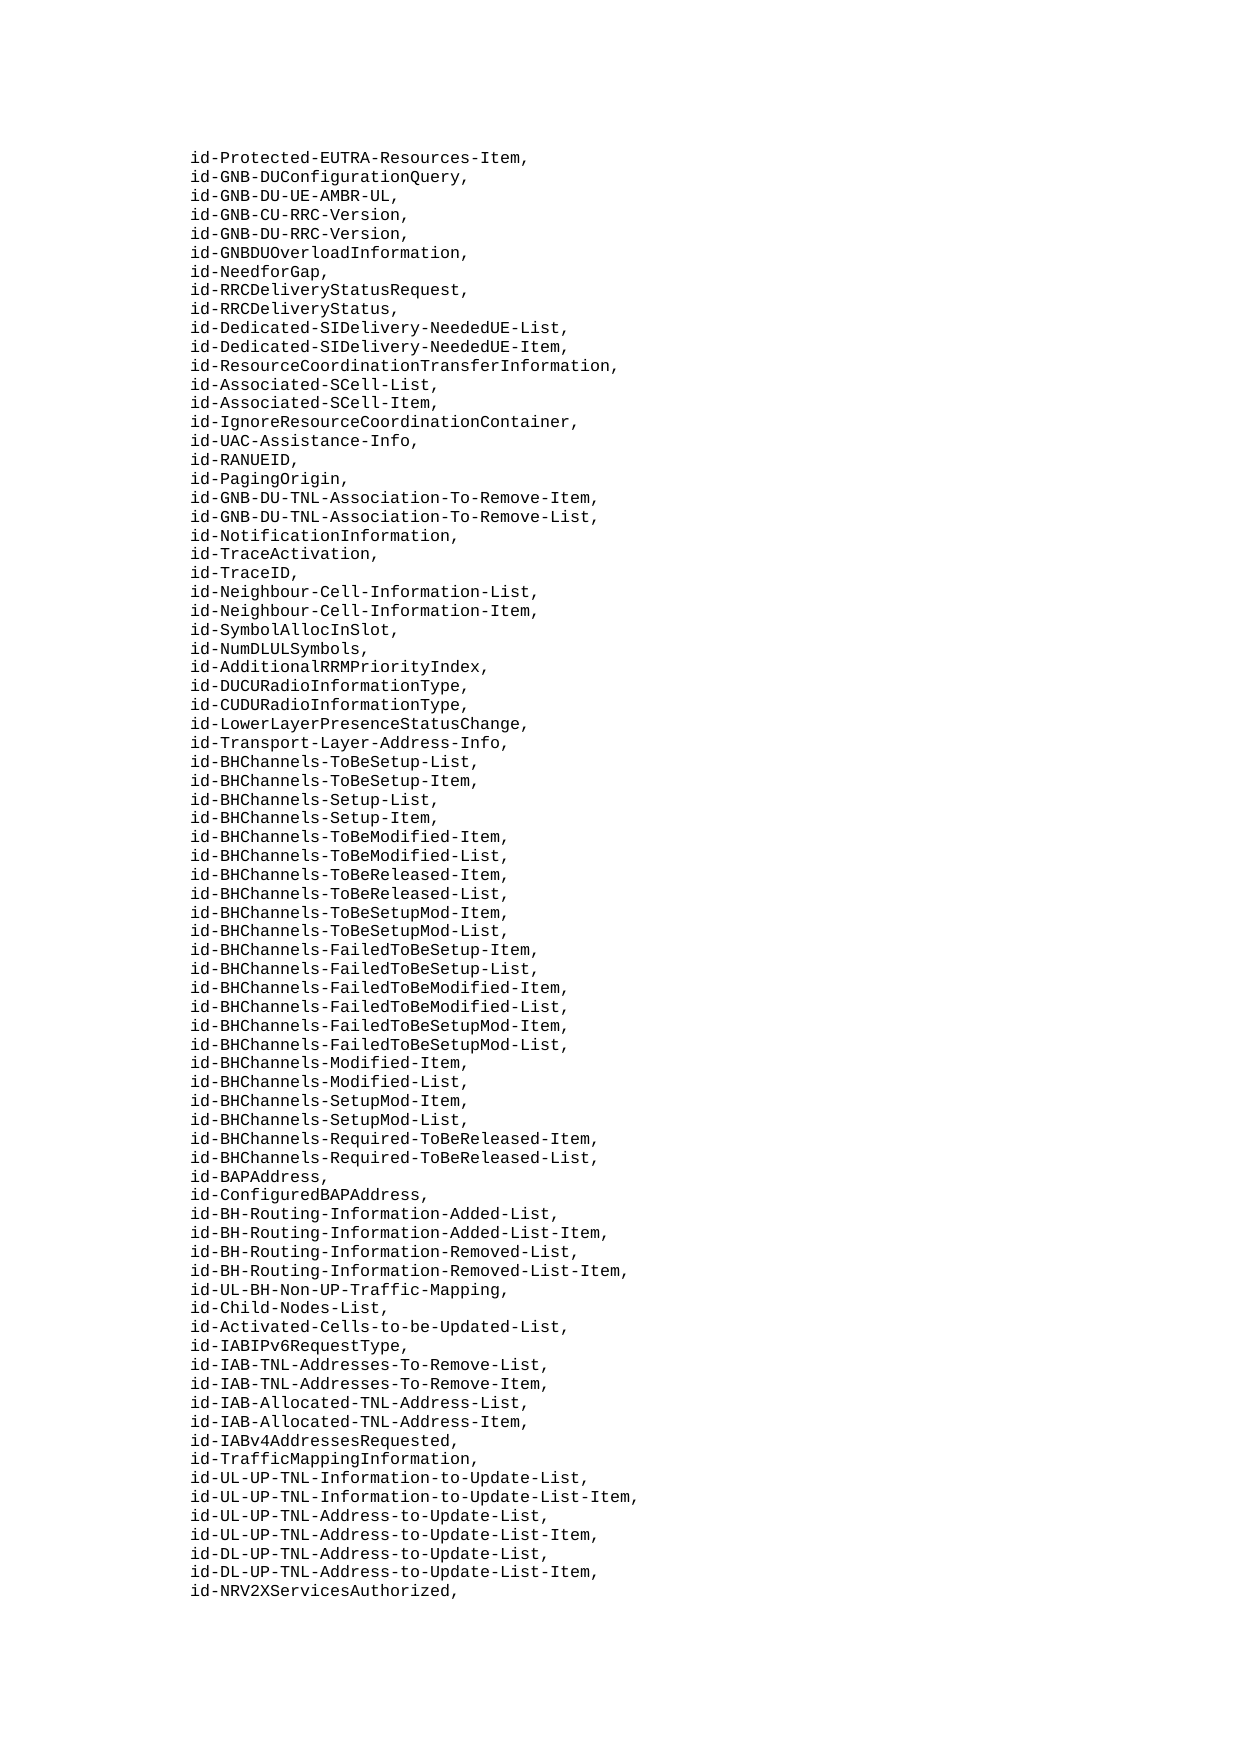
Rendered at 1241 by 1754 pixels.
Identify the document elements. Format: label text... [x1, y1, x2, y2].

text id-BH-Routing-Information-Removed-List-Item, [150, 1262, 1090, 1281]
text id-BHChannels-FailedToBeSetup-List, [150, 961, 1090, 979]
text id-BHChannels-ToBeModified-Item, [150, 829, 1090, 848]
text id-BHChannels-ToBeSetup-Item, [150, 772, 1090, 791]
text id-ResourceCoordinationTransferInformation, [150, 357, 1090, 376]
text id-UL-UP-TNL-Address-to-Update-List-Item, [150, 1526, 1090, 1545]
text id-BHChannels-ToBeReleased-List, [150, 885, 1090, 904]
text id-IgnoreResourceCoordinationContainer, [150, 414, 1090, 433]
text id-TrafficMappingInformation, [150, 1451, 1090, 1470]
text id-BHChannels-Modified-List, [150, 1074, 1090, 1093]
text id-BH-Routing-Information-Added-List, [150, 1206, 1090, 1225]
text id-BHChannels-Setup-Item, [150, 810, 1090, 829]
text id-IABv4AddressesRequested, [150, 1432, 1090, 1451]
text id-IAB-Allocated-TNL-Address-Item, [150, 1413, 1090, 1432]
text id-SymbolAllocInSlot, [150, 621, 1090, 640]
text id-IAB-Allocated-TNL-Address-List, [150, 1394, 1090, 1413]
text id-Associated-SCell-List, [150, 376, 1090, 395]
text id-RANUEID, [150, 452, 1090, 471]
text id-ConfiguredBAPAddress, [150, 1187, 1090, 1206]
text id-Associated-SCell-Item, [150, 395, 1090, 414]
text id-Child-Nodes-List, [150, 1300, 1090, 1319]
text id-NumDLULSymbols, [150, 640, 1090, 659]
text id-GNB-DUConfigurationQuery, [150, 169, 1090, 188]
text id-BHChannels-SetupMod-List, [150, 1112, 1090, 1130]
text id-Dedicated-SIDelivery-NeededUE-Item, [150, 338, 1090, 357]
text id-NotificationInformation, [150, 527, 1090, 546]
text id-RRCDeliveryStatusRequest, [150, 282, 1090, 301]
text id-BHChannels-Modified-Item, [150, 1055, 1090, 1074]
text id-Neighbour-Cell-Information-List, [150, 584, 1090, 602]
text id-BHChannels-SetupMod-Item, [150, 1093, 1090, 1112]
text id-GNB-CU-RRC-Version, [150, 207, 1090, 225]
text id-UAC-Assistance-Info, [150, 433, 1090, 452]
text id-IABIPv6RequestType, [150, 1338, 1090, 1357]
text id-TraceActivation, [150, 546, 1090, 565]
text id-BHChannels-FailedToBeModified-Item, [150, 979, 1090, 998]
text id-CUDURadioInformationType, [150, 697, 1090, 716]
text id-BHChannels-Required-ToBeReleased-Item, [150, 1130, 1090, 1149]
text id-DL-UP-TNL-Address-to-Update-List, [150, 1545, 1090, 1564]
text id-UL-UP-TNL-Information-to-Update-List-Item, [150, 1489, 1090, 1507]
text id-BHChannels-ToBeSetupMod-Item, [150, 904, 1090, 923]
text id-LowerLayerPresenceStatusChange, [150, 716, 1090, 734]
text id-NeedforGap, [150, 263, 1090, 282]
text id-BHChannels-ToBeModified-List, [150, 848, 1090, 866]
text id-BHChannels-FailedToBeSetupMod-Item, [150, 1017, 1090, 1036]
text id-UL-UP-TNL-Information-to-Update-List, [150, 1470, 1090, 1489]
text id-BHChannels-ToBeSetup-List, [150, 753, 1090, 772]
text id-GNBDUOverloadInformation, [150, 244, 1090, 263]
text id-BHChannels-Required-ToBeReleased-List, [150, 1149, 1090, 1168]
text id-RRCDeliveryStatus, [150, 301, 1090, 320]
text id-GNB-DU-RRC-Version, [150, 225, 1090, 244]
text id-Activated-Cells-to-be-Updated-List, [150, 1319, 1090, 1338]
text id-GNB-DU-TNL-Association-To-Remove-Item, [150, 489, 1090, 508]
text id-NRV2XServicesAuthorized, [150, 1583, 1090, 1602]
text id-BH-Routing-Information-Added-List-Item, [150, 1225, 1090, 1243]
text id-BHChannels-FailedToBeSetup-Item, [150, 942, 1090, 961]
text id-UL-BH-Non-UP-Traffic-Mapping, [150, 1281, 1090, 1300]
text id-UL-UP-TNL-Address-to-Update-List, [150, 1507, 1090, 1526]
text id-TraceID, [150, 565, 1090, 584]
text id-Protected-EUTRA-Resources-Item, [150, 150, 1090, 169]
text id-BAPAddress, [150, 1168, 1090, 1187]
text id-AdditionalRRMPriorityIndex, [150, 659, 1090, 678]
text id-Neighbour-Cell-Information-Item, [150, 602, 1090, 621]
text id-GNB-DU-UE-AMBR-UL, [150, 188, 1090, 207]
text id-IAB-TNL-Addresses-To-Remove-List, [150, 1357, 1090, 1376]
text id-BHChannels-FailedToBeSetupMod-List, [150, 1036, 1090, 1055]
text id-GNB-DU-TNL-Association-To-Remove-List, [150, 508, 1090, 527]
text id-DL-UP-TNL-Address-to-Update-List-Item, [150, 1564, 1090, 1583]
text id-BH-Routing-Information-Removed-List, [150, 1243, 1090, 1262]
text id-BHChannels-FailedToBeModified-List, [150, 998, 1090, 1017]
text id-BHChannels-ToBeSetupMod-List, [150, 923, 1090, 942]
text id-Dedicated-SIDelivery-NeededUE-List, [150, 320, 1090, 338]
text id-IAB-TNL-Addresses-To-Remove-Item, [150, 1376, 1090, 1394]
text id-DUCURadioInformationType, [150, 678, 1090, 697]
text id-BHChannels-Setup-List, [150, 791, 1090, 810]
text id-PagingOrigin, [150, 471, 1090, 489]
text id-Transport-Layer-Address-Info, [150, 734, 1090, 753]
text id-BHChannels-ToBeReleased-Item, [150, 866, 1090, 885]
